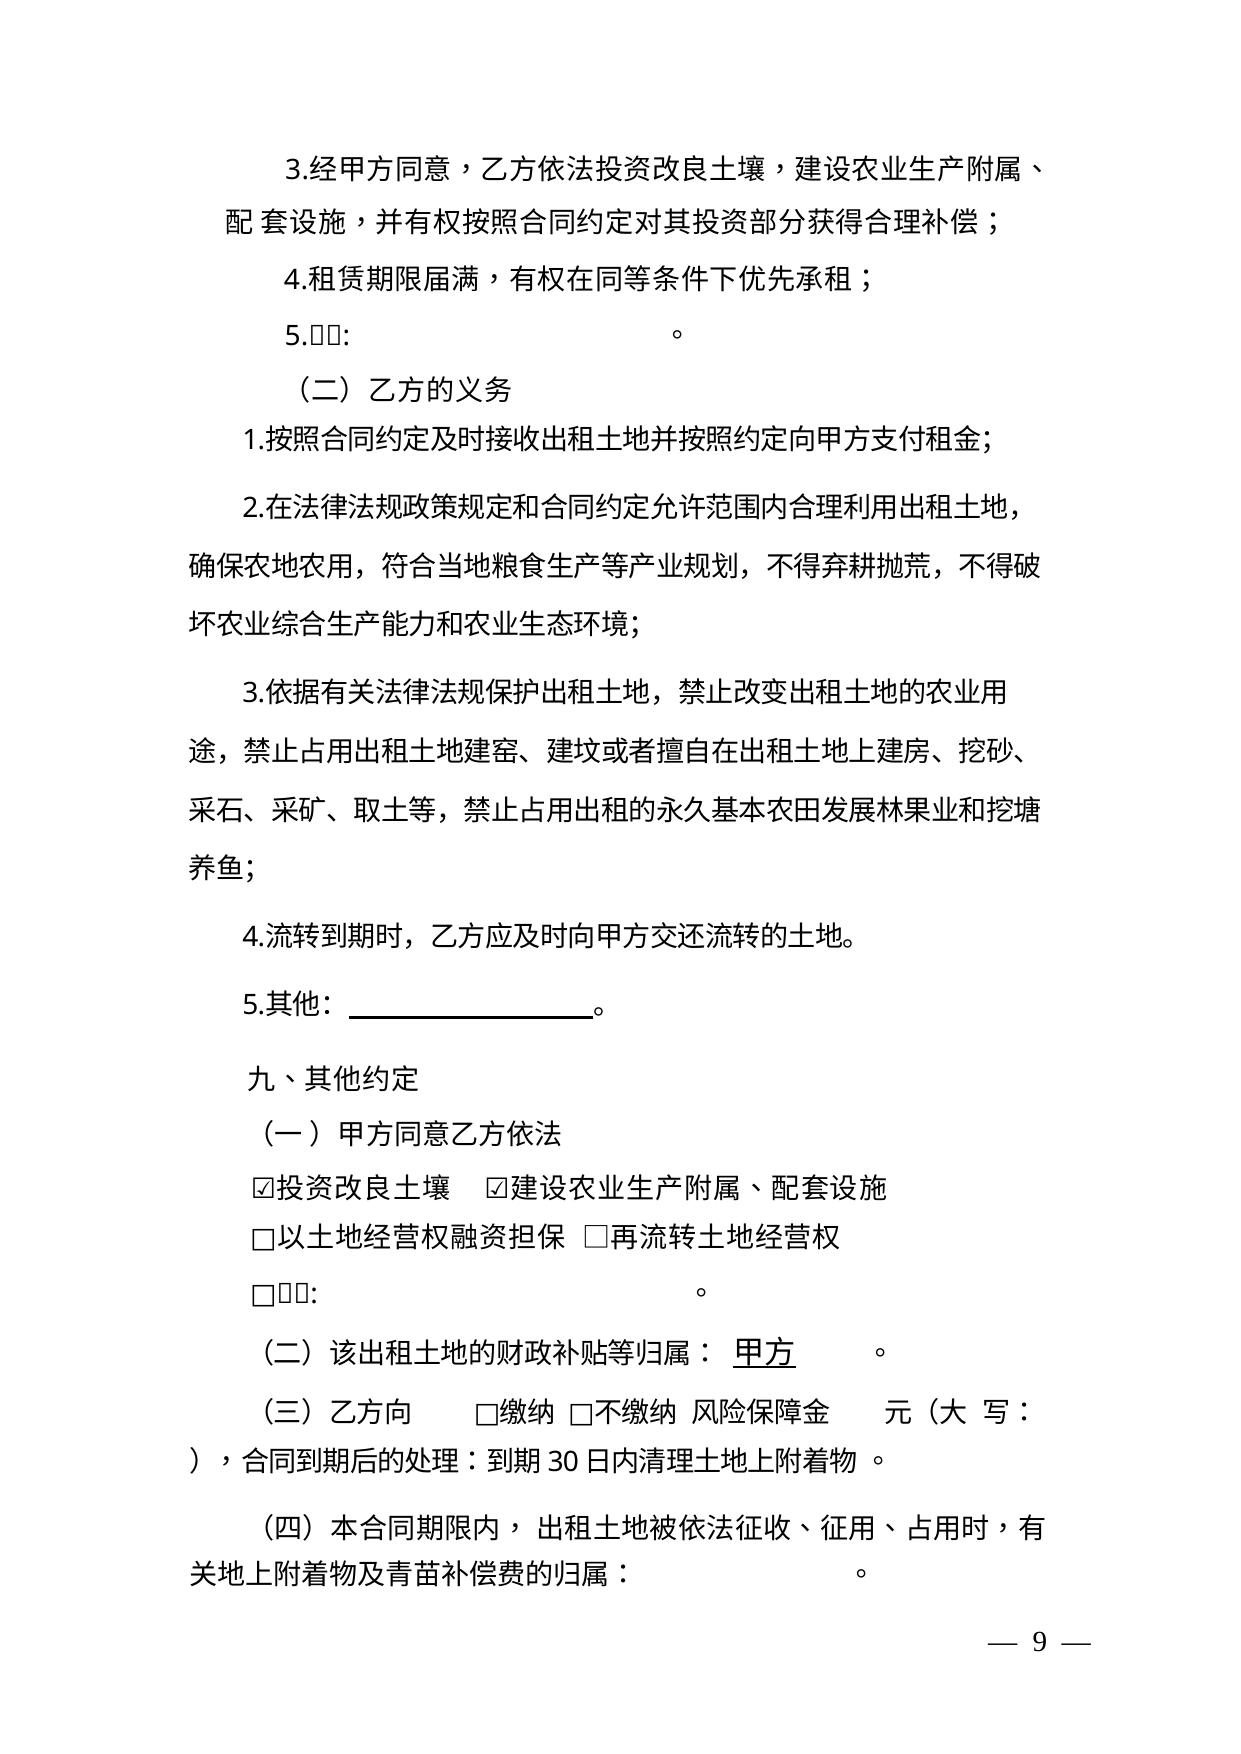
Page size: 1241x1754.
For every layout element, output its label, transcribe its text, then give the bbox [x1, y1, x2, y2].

text ☑投资改良土壤 ☑建设农业生产附属、配套设施 [251, 1172, 1091, 1206]
text □以土地经营权融资担保 □再流转土地经营权 [250, 1219, 1091, 1254]
text 2.在法律法规政策规定和合同约定允许范围内合理利用出租土地，确保农地农用，符合当地粮食生产等产业规划，不得弃耕抛荒，不得破坏农业综合生产能力和农业生态环境； [188, 485, 1049, 643]
text （二）该出租土地的财政补贴等归属： 甲方 。 [246, 1331, 1091, 1372]
text （三）乙方向 □缴纳 □不缴纳 风险保障金 元（大 写： ），合同到期后的处理：到期30日内清理土地上附着物 。 [189, 1392, 1071, 1480]
text 4.租赁期限届满，有权在同等条件下优先承租； [284, 262, 1091, 297]
text （四）本合同期限内， 出租土地被依法征收、征用、占用时，有 关地上附着物及青苗补偿费的归属： 。 [189, 1508, 1072, 1593]
text 九、其他约定 [247, 1061, 1091, 1097]
text 3.经甲方同意，乙方依法投资改良土壤，建设农业生产附属、配 套设施，并有权按照合同约定对其投资部分获得合理补偿； [225, 149, 1076, 241]
text □其他: 。 [250, 1275, 1091, 1310]
text 1.按照合同约定及时接收出租土地并按照约定向甲方支付租金； [188, 417, 1049, 458]
text 4.流转到期时，乙方应及时向甲方交还流转的土地。 [188, 914, 1049, 955]
text （二）乙方的义务 [282, 373, 1091, 408]
text 5.其他： 。 [188, 982, 1049, 1023]
text 3.依据有关法律法规保护出租土地，禁止改变出租土地的农业用途，禁止占用出租土地建窑、建坟或者擅自在出租土地上建房、挖砂、采石、采矿、取土等，禁止占用出租的永久基本农田发展林果业和挖塘养鱼； [188, 670, 1049, 887]
text （一 ）甲方同意乙方依法 [246, 1116, 1091, 1152]
text 5.其他: 。 [284, 317, 1091, 353]
